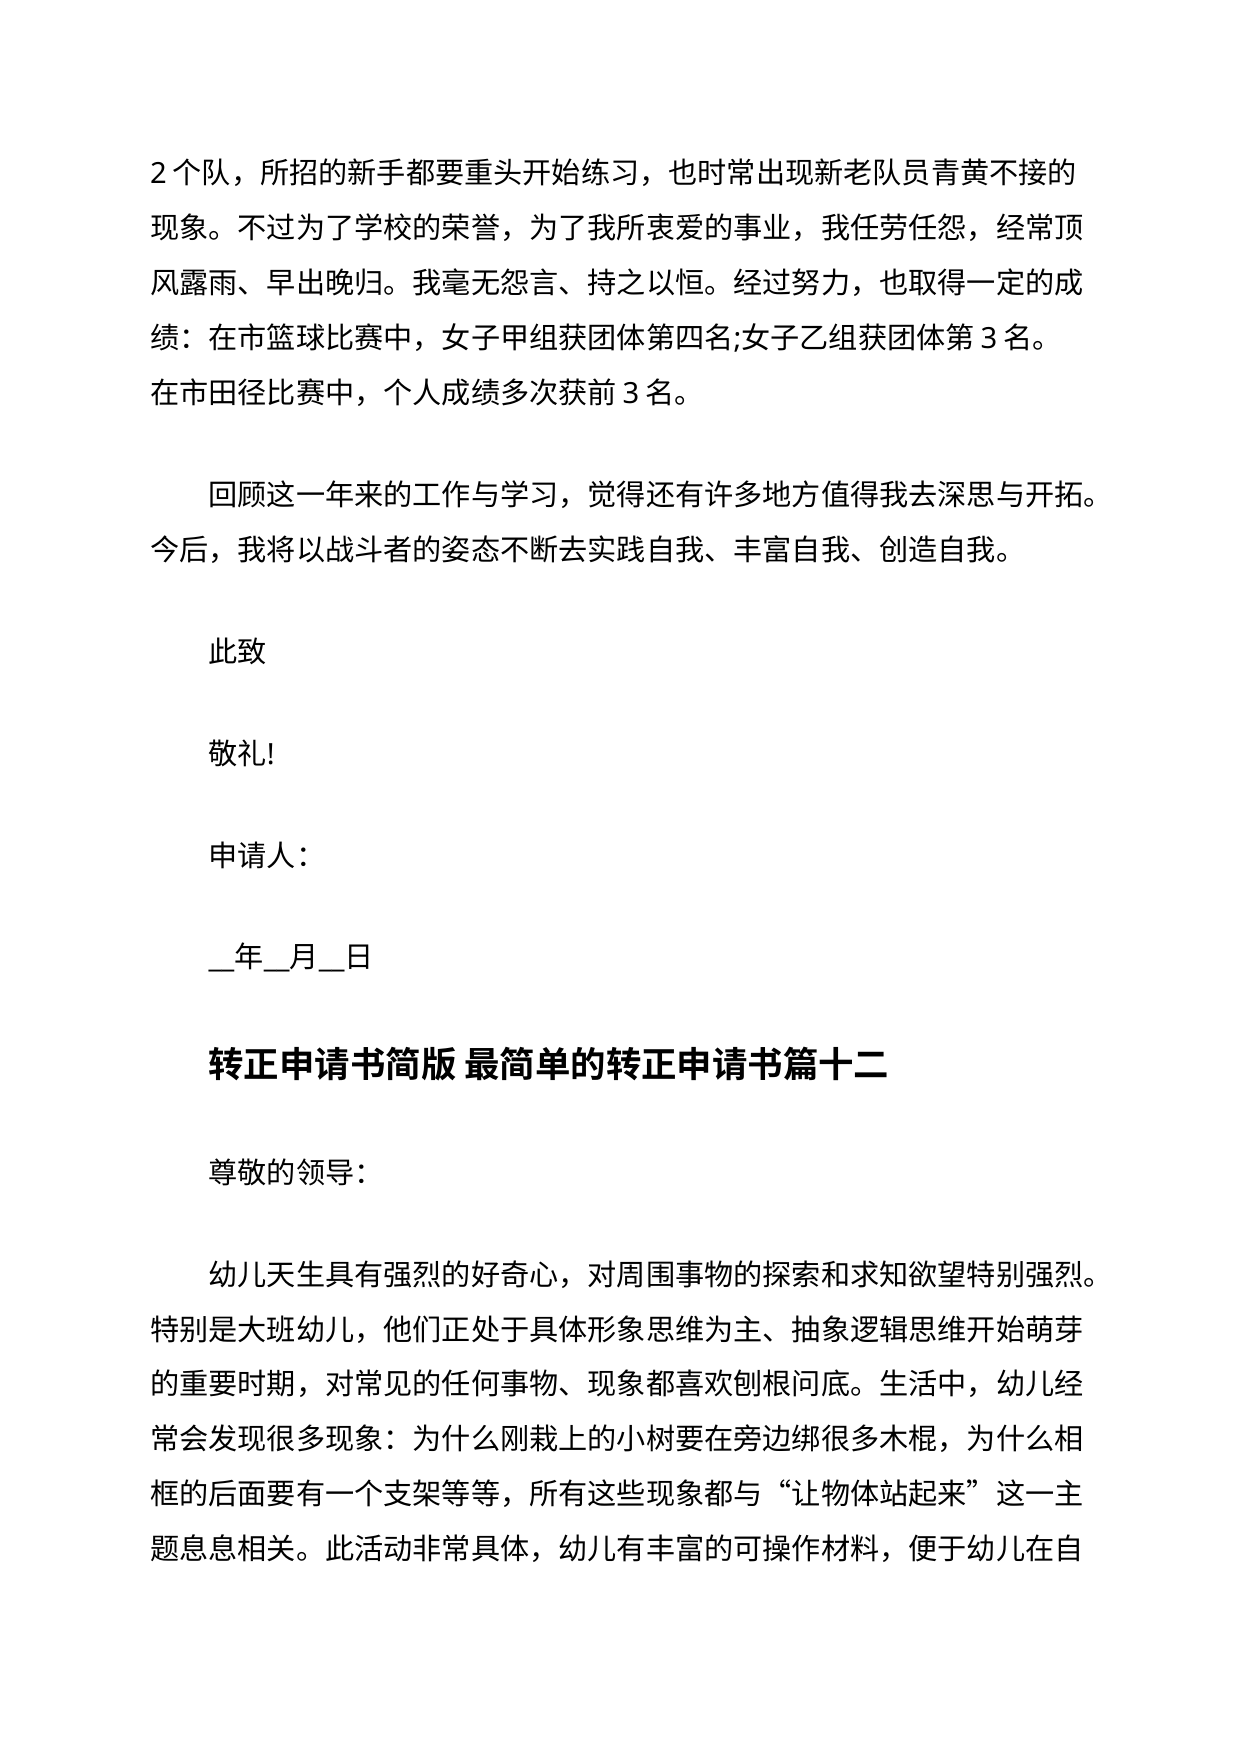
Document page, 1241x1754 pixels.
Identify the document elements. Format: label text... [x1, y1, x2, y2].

text 此致 [150, 628, 1090, 671]
text 回顾这一年来的工作与学习，觉得还有许多地方值得我去深思与开拓。今后，我将以战斗者的姿态不断去实践自我、丰富自我、创造自我。 [150, 472, 1090, 569]
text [150, 1251, 1090, 1568]
text 申请人： [150, 832, 1090, 874]
text 尊敬的领导： [150, 1149, 1090, 1192]
text 转正申请书简版 最简单的转正申请书篇十二 [150, 1036, 1090, 1087]
text 敬礼! [150, 730, 1090, 773]
text __年__月__日 [150, 934, 1090, 976]
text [150, 150, 1090, 412]
